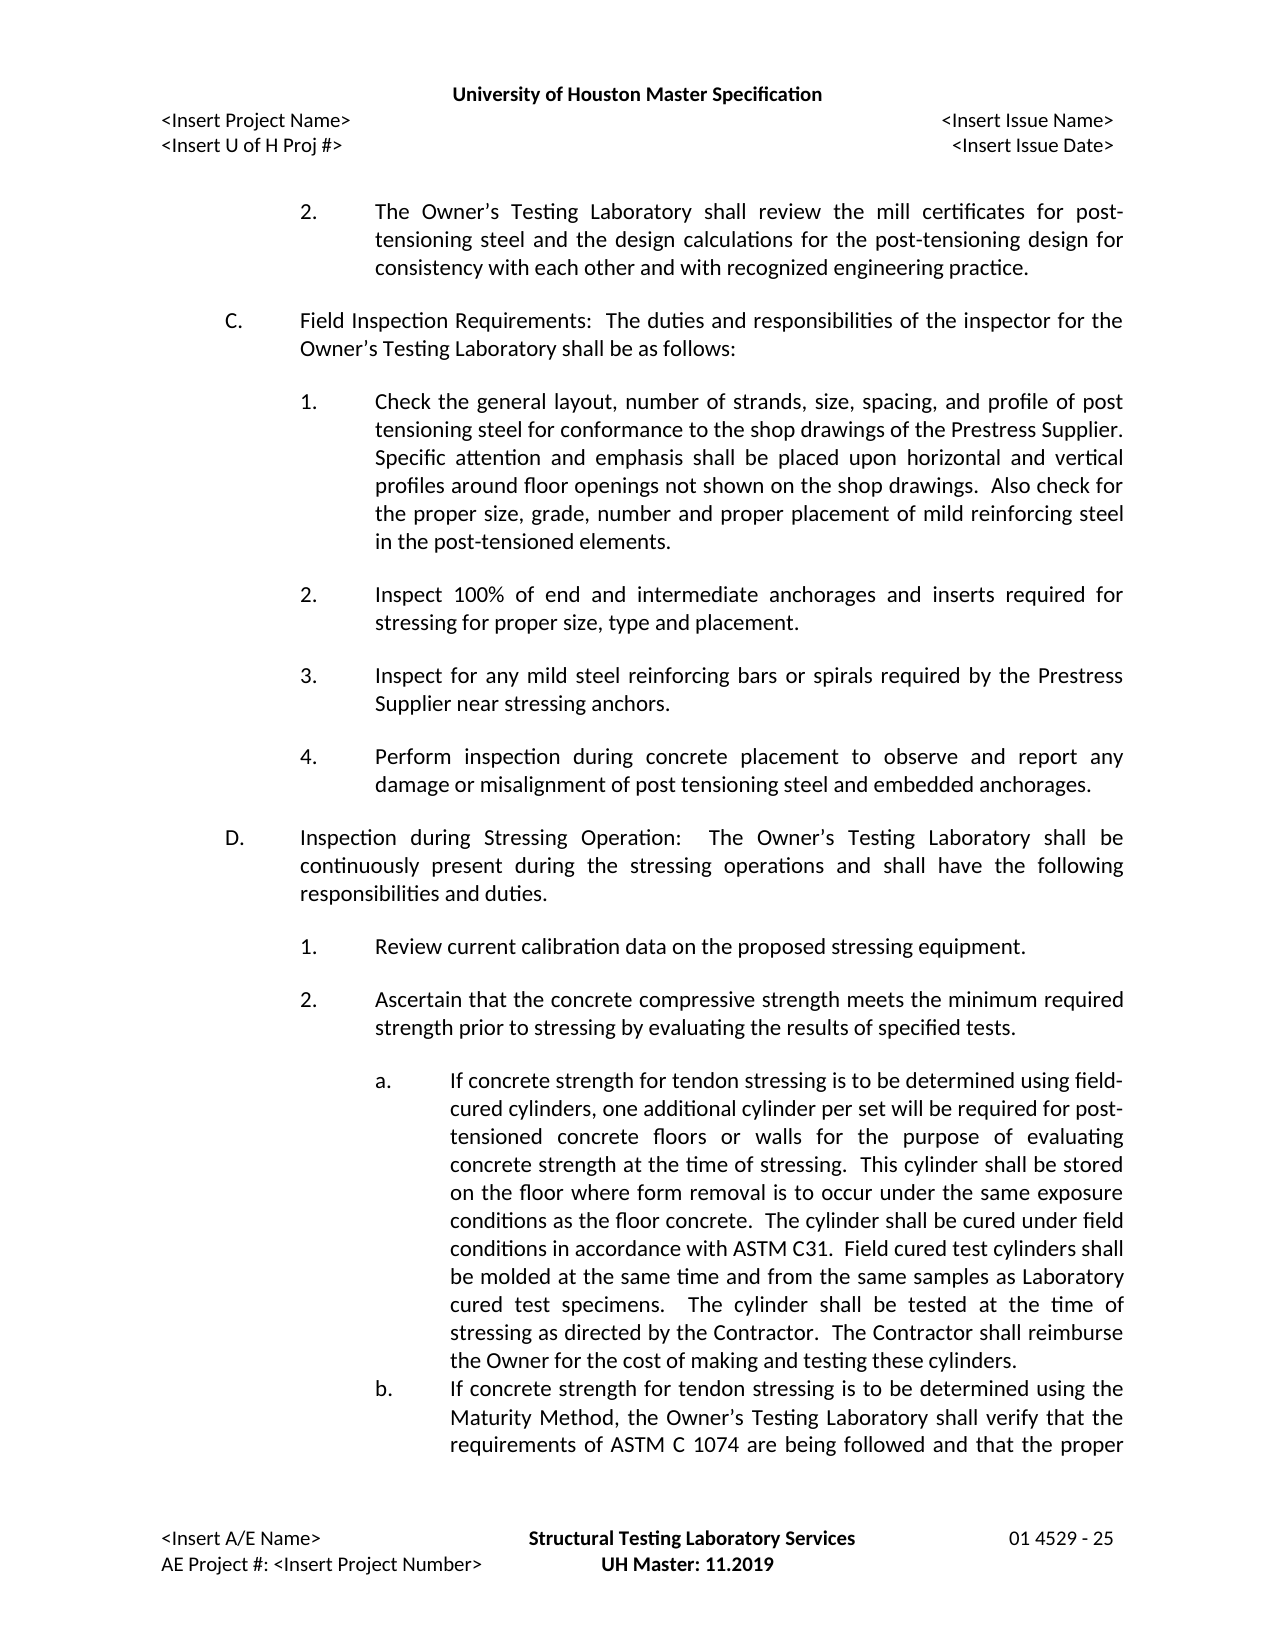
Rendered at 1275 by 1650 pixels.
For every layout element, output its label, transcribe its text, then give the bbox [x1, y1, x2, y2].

list Field Inspection Requirements: The duties and responsibilities of the inspector for the Owner’s Testing Laboratory shall be as follows: [225, 306, 1125, 362]
list Inspect for any mild steel reinforcing bars or spirals required by the Prestress Supplier near stressing anchors. [300, 661, 1125, 717]
list Check the general layout, number of strands, size, spacing, and profile of post tensioning steel for conformance to the shop drawings of the Prestress Supplier. Specific attention and emphasis shall be placed upon horizontal and vertical profiles around floor openings not shown on the shop drawings. Also check for the proper size, grade, number and proper placement of mild reinforcing steel in the post-tensioned elements. [300, 387, 1125, 555]
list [375, 1374, 1125, 1459]
list Inspect 100% of end and intermediate anchorages and inserts required for stressing for proper size, type and placement. [300, 580, 1125, 636]
list Ascertain that the concrete compressive strength meets the minimum required strength prior to stressing by evaluating the results of specified tests. [300, 985, 1125, 1041]
list The Owner’s Testing Laboratory shall review the mill certificates for post-tensioning steel and the design calculations for the post-tensioning design for consistency with each other and with recognized engineering practice. [300, 197, 1125, 281]
list Review current calibration data on the proposed stressing equipment. [300, 932, 1125, 960]
list Perform inspection during concrete placement to observe and report any damage or misalignment of post tensioning steel and embedded anchorages. [300, 742, 1125, 798]
list If concrete strength for tendon stressing is to be determined using field-cured cylinders, one additional cylinder per set will be required for post-tensioned concrete floors or walls for the purpose of evaluating concrete strength at the time of stressing. This cylinder shall be stored on the floor where form removal is to occur under the same exposure conditions as the floor concrete. The cylinder shall be cured under field conditions in accordance with ASTM C31. Field cured test cylinders shall be molded at the same time and from the same samples as Laboratory cured test specimens. The cylinder shall be tested at the time of stressing as directed by the Contractor. The Contractor shall reimburse the Owner for the cost of making and testing these cylinders. [375, 1066, 1125, 1374]
list Inspection during Stressing Operation: The Owner’s Testing Laboratory shall be continuously present during the stressing operations and shall have the following responsibilities and duties. [225, 823, 1125, 907]
